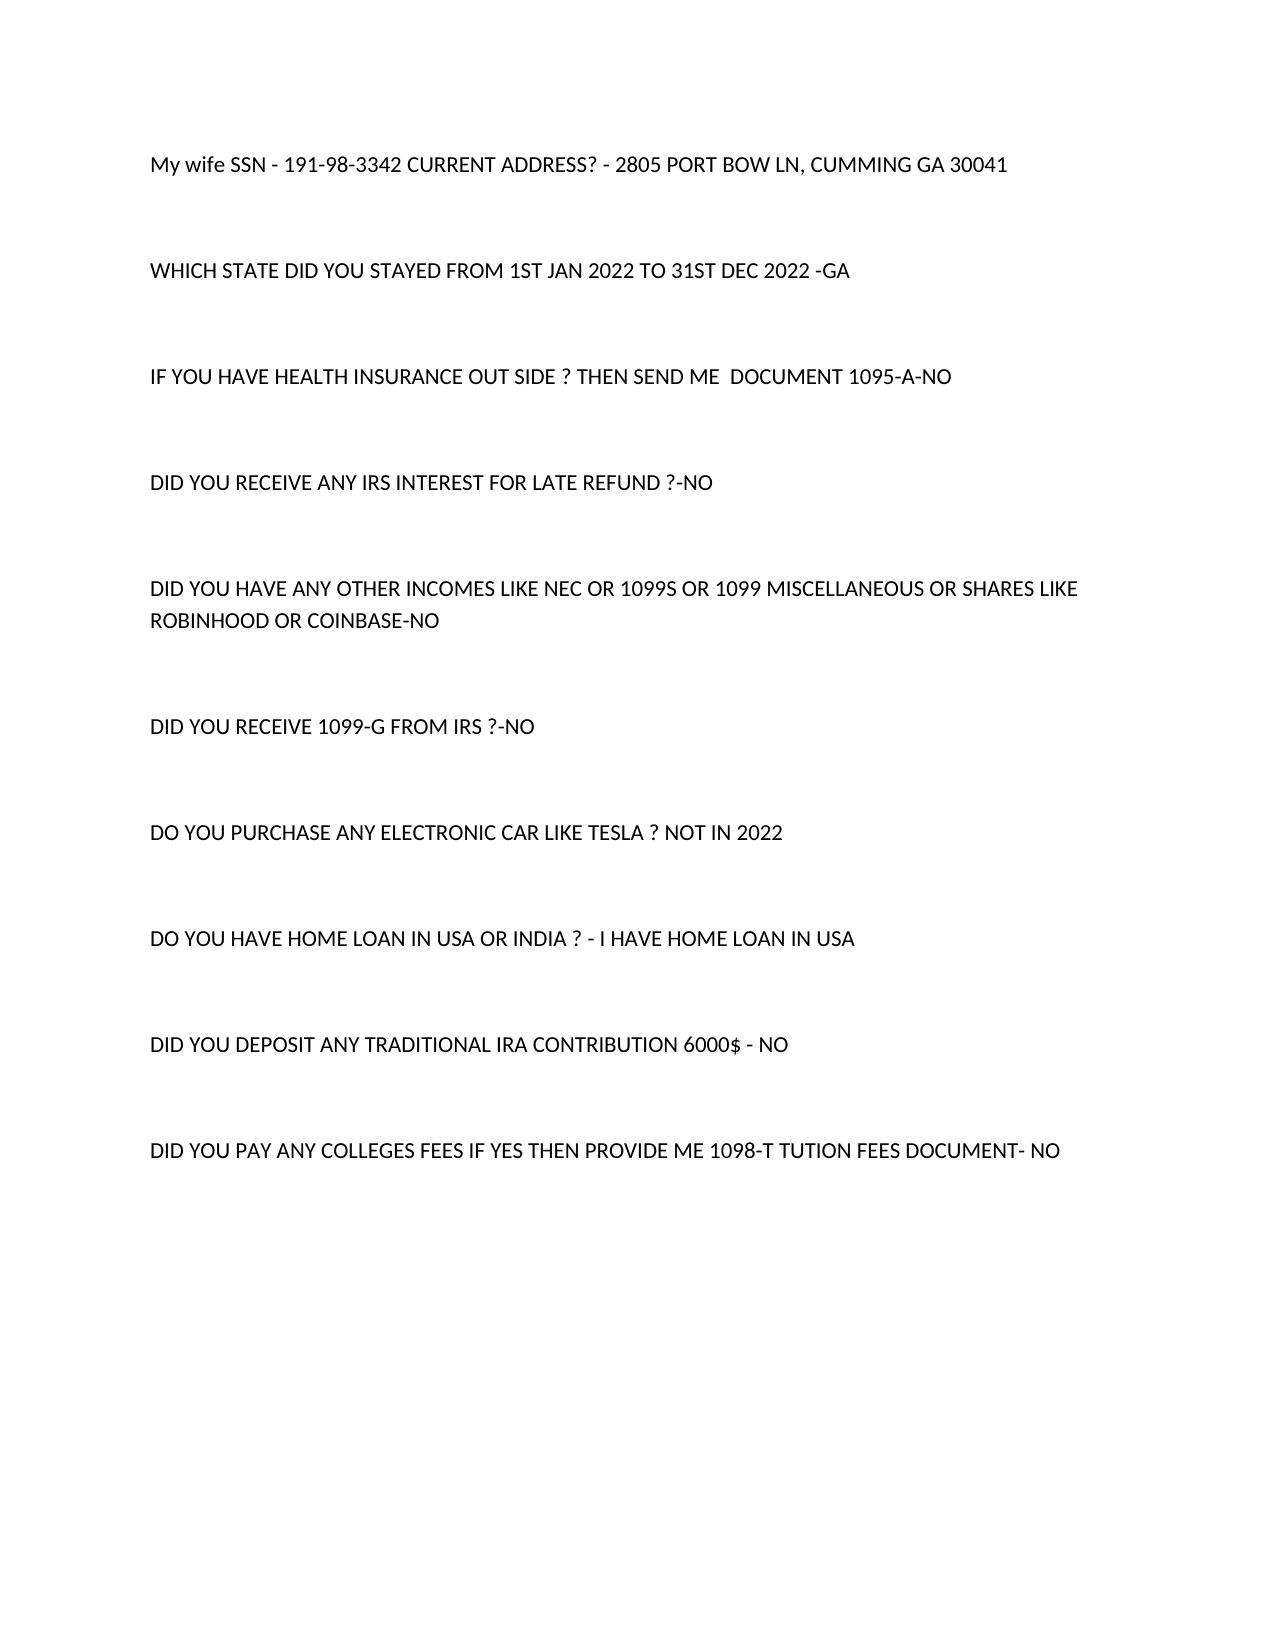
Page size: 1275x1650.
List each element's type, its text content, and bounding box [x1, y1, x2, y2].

text DID YOU RECEIVE ANY IRS INTEREST FOR LATE REFUND ?-NO [150, 468, 1125, 496]
text WHICH STATE DID YOU STAYED FROM 1ST JAN 2022 TO 31ST DEC 2022 -GA [150, 256, 1125, 284]
text DID YOU DEPOSIT ANY TRADITIONAL IRA CONTRIBUTION 6000$ - NO [150, 1031, 1125, 1058]
text DO YOU HAVE HOME LOAN IN USA OR INDIA ? - I HAVE HOME LOAN IN USA [150, 924, 1125, 952]
text DID YOU RECEIVE 1099-G FROM IRS ?-NO [150, 712, 1125, 740]
text DID YOU PAY ANY COLLEGES FEES IF YES THEN PROVIDE ME 1098-T TUTION FEES DOCUMENT- NO [150, 1137, 1125, 1164]
text My wife SSN - 191-98-3342 CURRENT ADDRESS? - 2805 PORT BOW LN, CUMMING GA 30041 [150, 150, 1125, 178]
text IF YOU HAVE HEALTH INSURANCE OUT SIDE ? THEN SEND ME DOCUMENT 1095-A-NO [150, 362, 1125, 390]
text DID YOU HAVE ANY OTHER INCOMES LIKE NEC OR 1099S OR 1099 MISCELLANEOUS OR SHARES LIKE ROBINHOOD OR COINBASE-NO [150, 574, 1125, 634]
text DO YOU PURCHASE ANY ELECTRONIC CAR LIKE TESLA ? NOT IN 2022 [150, 818, 1125, 846]
